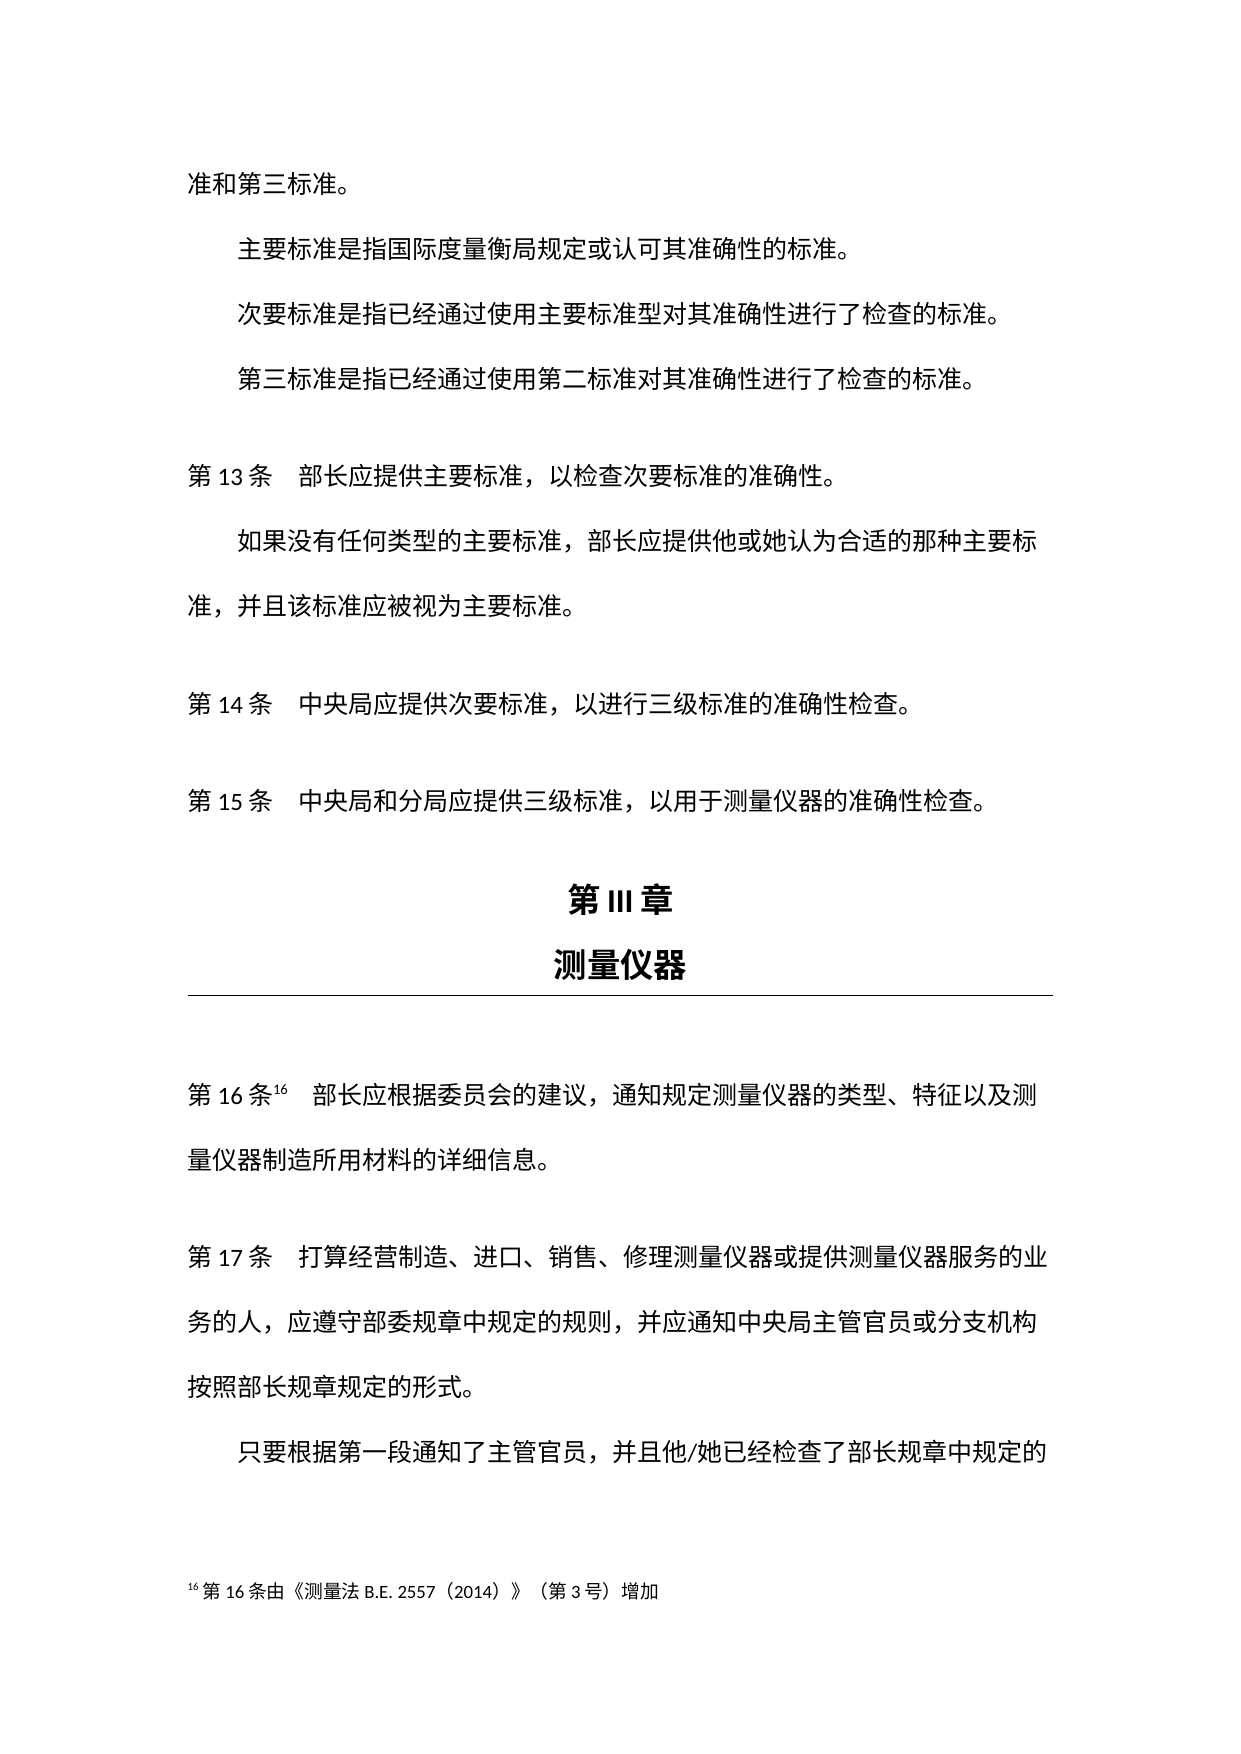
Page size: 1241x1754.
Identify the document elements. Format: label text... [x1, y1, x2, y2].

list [187, 150, 1053, 215]
list 如果没有任何类型的主要标准，部长应提供他或她认为合适的那种主要标准，并且该标准应被视为主要标准。 [187, 507, 1053, 637]
list 主要标准是指国际度量衡局规定或认可其准确性的标准。 [187, 215, 1053, 280]
list 第三标准是指已经通过使用第二标准对其准确性进行了检查的标准。 [187, 345, 1053, 410]
list 次要标准是指已经通过使用主要标准型对其准确性进行了检查的标准。 [187, 280, 1053, 345]
list 第17条 打算经营制造、进口、销售、修理测量仪器或提供测量仪器服务的业务的人，应遵守部委规章中规定的规则，并应通知中央局主管官员或分支机构按照部长规章规定的形式。 [187, 1223, 1053, 1418]
list 第III章 [187, 865, 1053, 930]
list 第14条 中央局应提供次要标准，以进行三级标准的准确性检查。 [187, 670, 1053, 735]
list 第13条 部长应提供主要标准，以检查次要标准的准确性。 [187, 442, 1053, 507]
list 第16条 部长应根据委员会的建议，通知规定测量仪器的类型、特征以及测量仪器制造所用材料的详细信息。 [187, 1061, 1053, 1191]
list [187, 1418, 1053, 1483]
list 测量仪器 [187, 930, 1053, 996]
list 第15条 中央局和分局应提供三级标准，以用于测量仪器的准确性检查。 [187, 767, 1053, 832]
